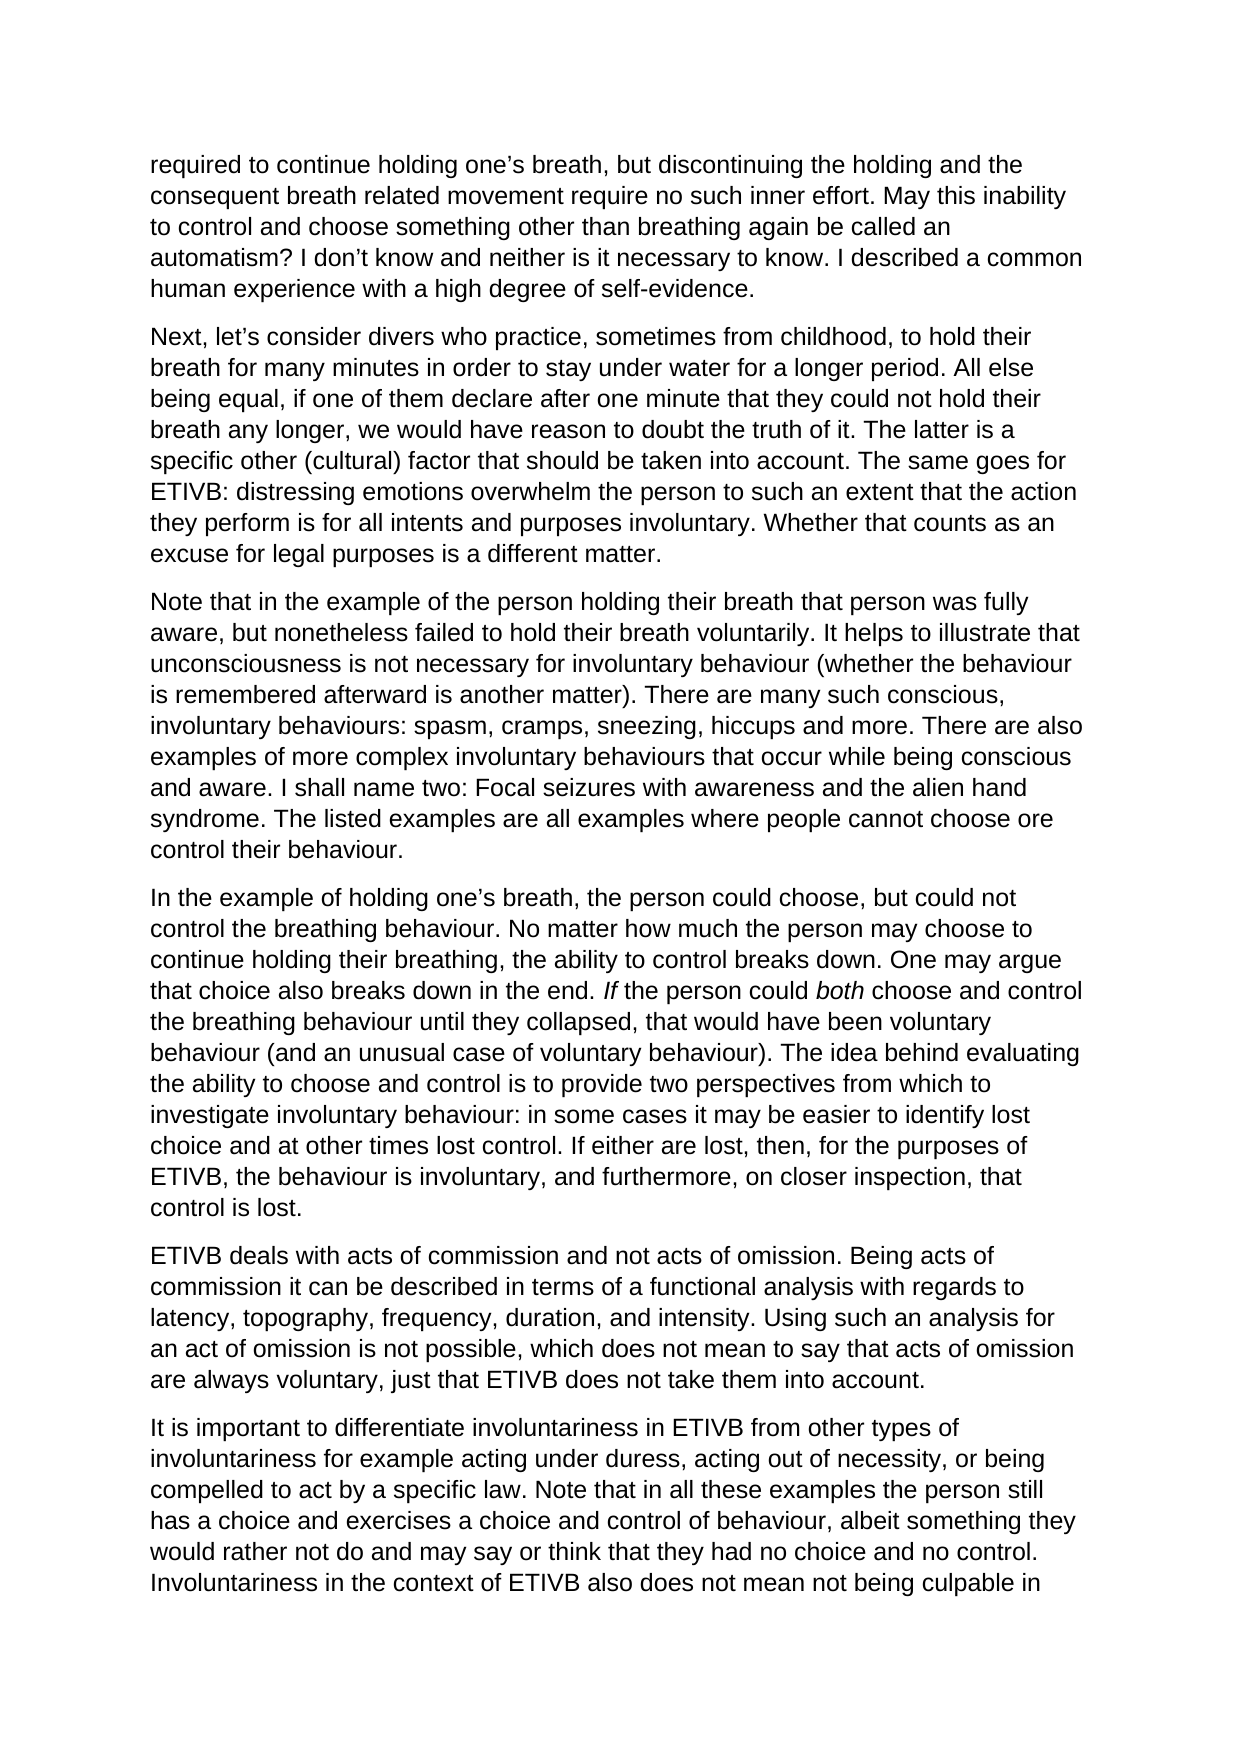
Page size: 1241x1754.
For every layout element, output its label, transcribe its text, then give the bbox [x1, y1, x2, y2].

text Next, let’s consider divers who practice, sometimes from childhood, to hold their breath for many minutes in order to stay under water for a longer period. All else being equal, if one of them declare after one minute that they could not hold their breath any longer, we would have reason to doubt the truth of it. The latter is a specific other (cultural) factor that should be taken into account. The same goes for ETIVB: distressing emotions overwhelm the person to such an extent that the action they perform is for all intents and purposes involuntary. Whether that counts as an excuse for legal purposes is a different matter. [150, 322, 1090, 568]
text In the example of holding one’s breath, the person could choose, but could not control the breathing behaviour. No matter how much the person may choose to continue holding their breathing, the ability to control breaks down. One may argue that choice also breaks down in the end. If the person could both choose and control the breathing behaviour until they collapsed, that would have been voluntary behaviour (and an unusual case of voluntary behaviour). The idea behind evaluating the ability to choose and control is to provide two perspectives from which to investigate involuntary behaviour: in some cases it may be easier to identify lost choice and at other times lost control. If either are lost, then, for the purposes of ETIVB, the behaviour is involuntary, and furthermore, on closer inspection, that control is lost. [150, 883, 1090, 1222]
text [150, 150, 1090, 303]
text Note that in the example of the person holding their breath that person was fully aware, but nonetheless failed to hold their breath voluntarily. It helps to illustrate that unconsciousness is not necessary for involuntary behaviour (whether the behaviour is remembered afterward is another matter). There are many such conscious, involuntary behaviours: spasm, cramps, sneezing, hiccups and more. There are also examples of more complex involuntary behaviours that occur while being conscious and aware. I shall name two: Focal seizures with awareness and the alien hand syndrome. The listed examples are all examples where people cannot choose ore control their behaviour. [150, 587, 1090, 864]
text ETIVB deals with acts of commission and not acts of omission. Being acts of commission it can be described in terms of a functional analysis with regards to latency, topography, frequency, duration, and intensity. Using such an analysis for an act of omission is not possible, which does not mean to say that acts of omission are always voluntary, just that ETIVB does not take them into account. [150, 1241, 1090, 1394]
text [150, 1413, 1090, 1597]
